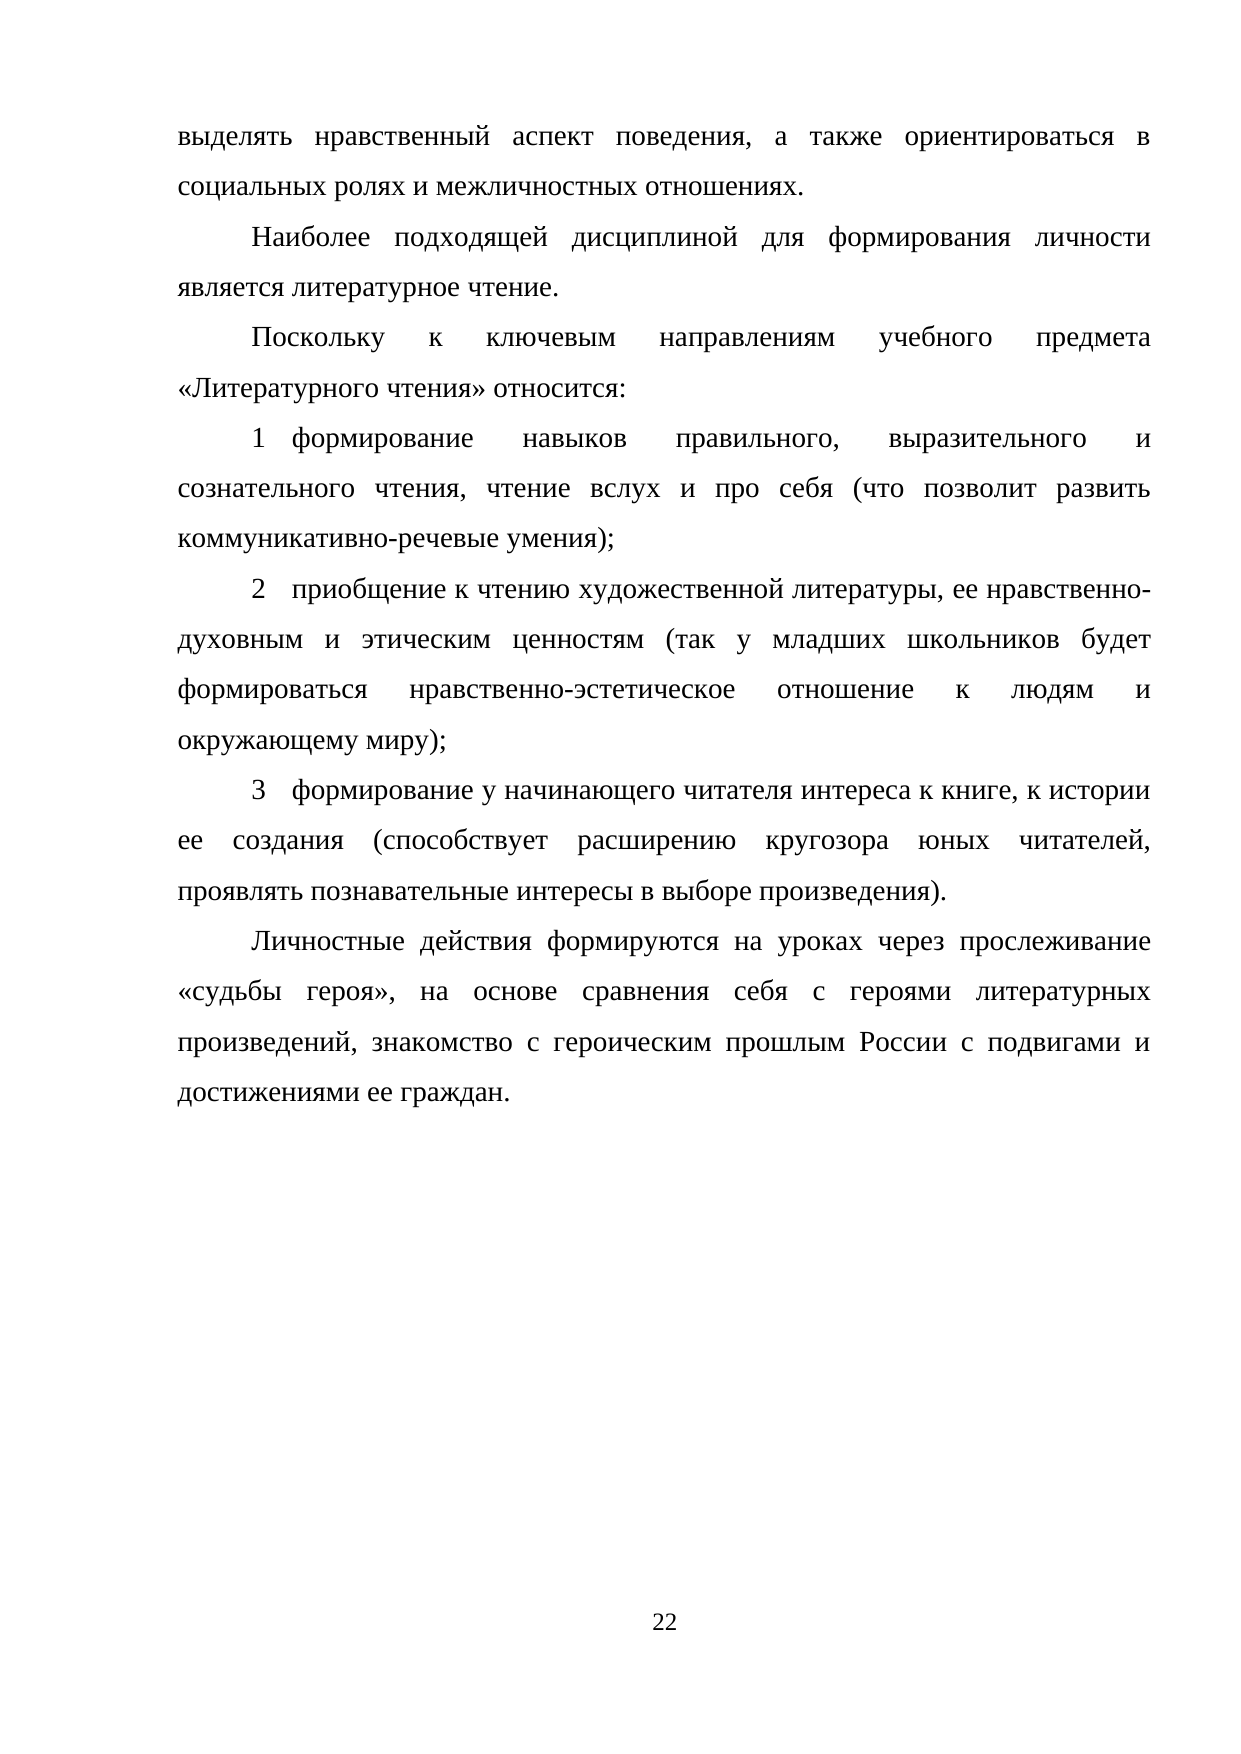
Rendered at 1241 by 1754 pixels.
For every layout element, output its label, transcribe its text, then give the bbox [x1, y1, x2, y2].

text Поскольку к ключевым направлениям учебного предмета «Литературного чтения» относится: [177, 319, 1152, 403]
text 2ааприобщение к чтению художественной литературы, ее нравственно-духовным и этическим ценностям (так у младших школьников будет формироваться нравственно-эстетическое отношение к людям и окружающему миру); [177, 571, 1152, 755]
text Наиболее подходящей дисциплиной для формирования личности является литературное чтение. [177, 219, 1152, 303]
text 3ааформирование у начинающего читателя интереса к книге, к истории ее создания (способствует расширению кругозора юных читателей, проявлять познавательные интересы в выборе произведения). [177, 772, 1152, 906]
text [177, 118, 1152, 202]
text 1ааформирование навыков правильного, выразительного и сознательного чтения, чтение вслух и про себя (что позволит развить коммуникативно-речевые умения); [177, 420, 1152, 554]
text Личностные действия формируются на уроках через прослеживание «судьбы героя», на основе сравнения себя с героями литературных произведений, знакомство с героическим прошлым России с подвигами и достижениями ее граждан. [177, 923, 1152, 1108]
